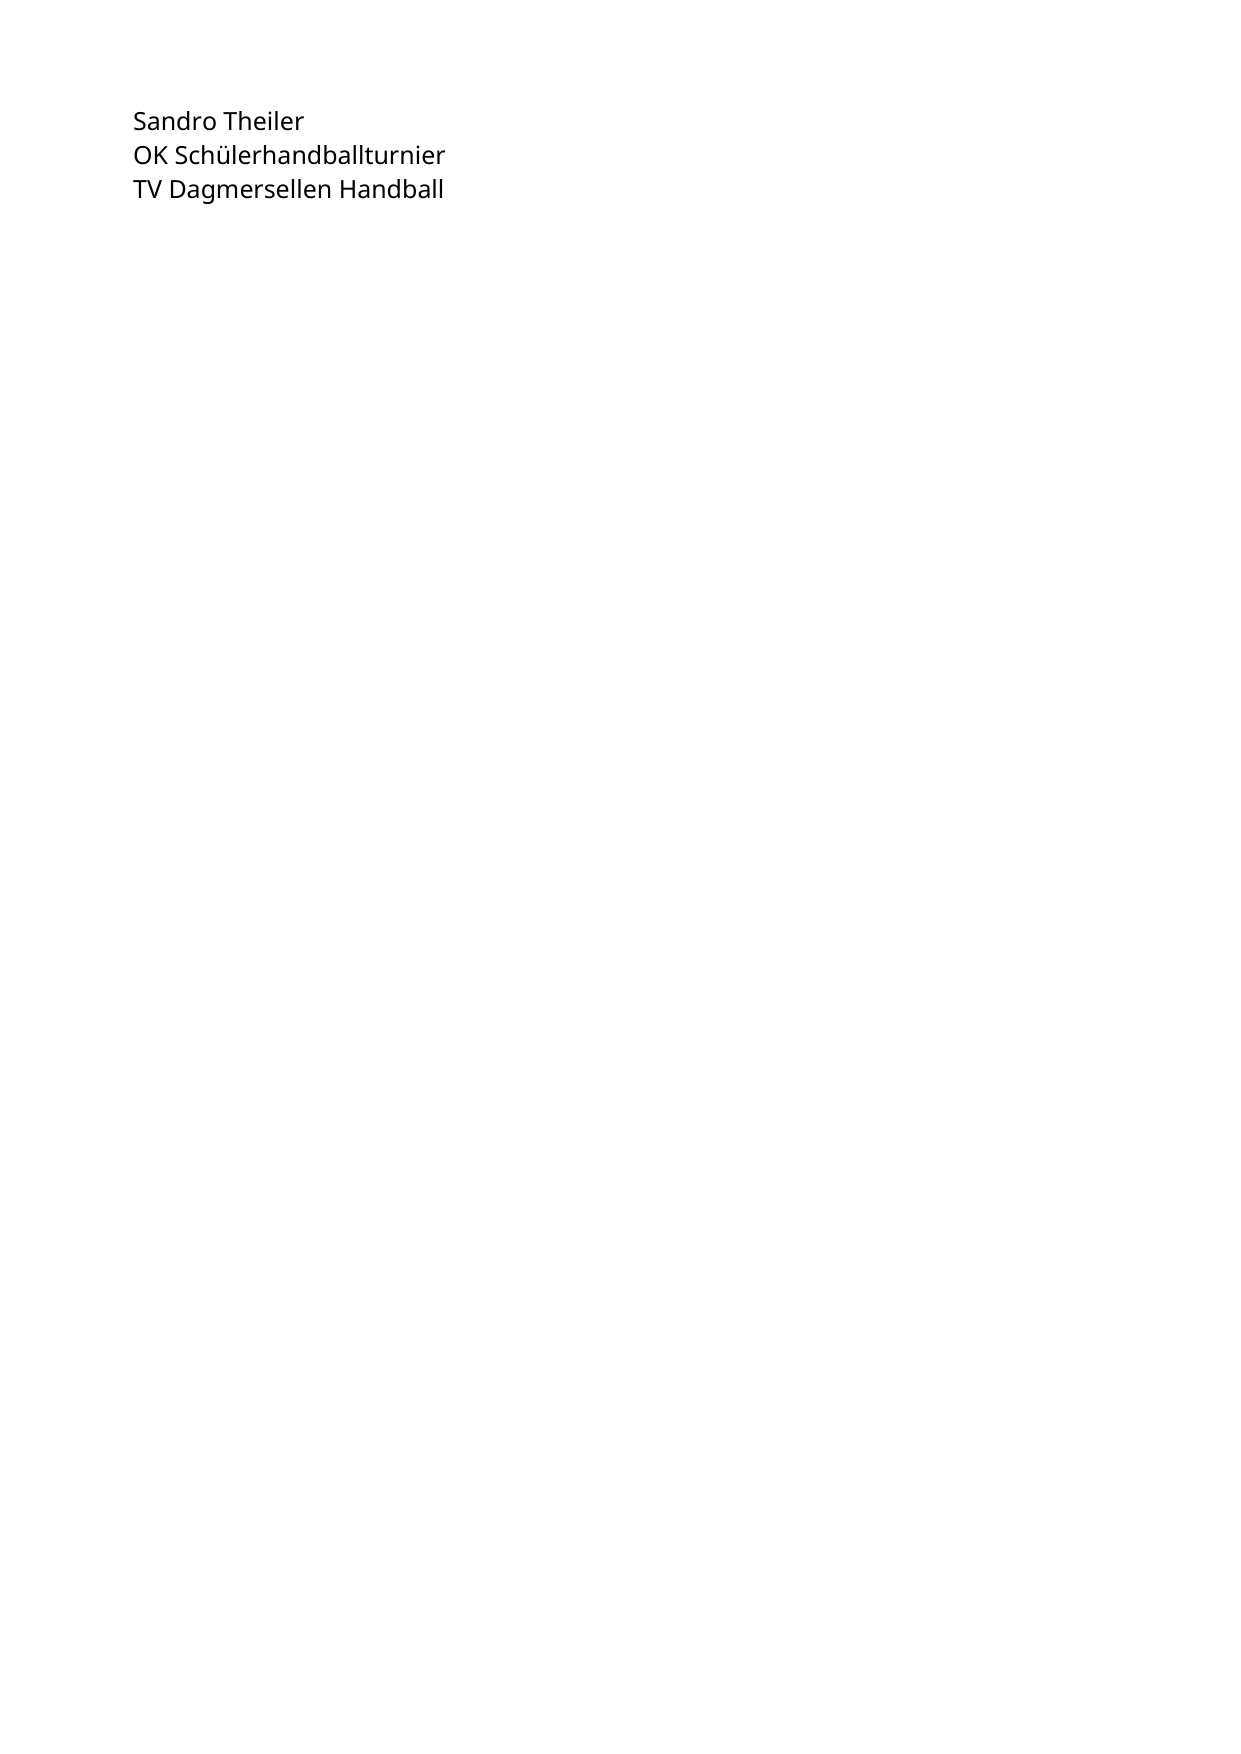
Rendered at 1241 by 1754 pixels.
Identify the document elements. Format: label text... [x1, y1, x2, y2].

text OK Schülerhandballturnier [133, 137, 1152, 172]
text TV Dagmersellen Handball [133, 172, 1152, 206]
text Sandro Theiler [133, 103, 1152, 137]
